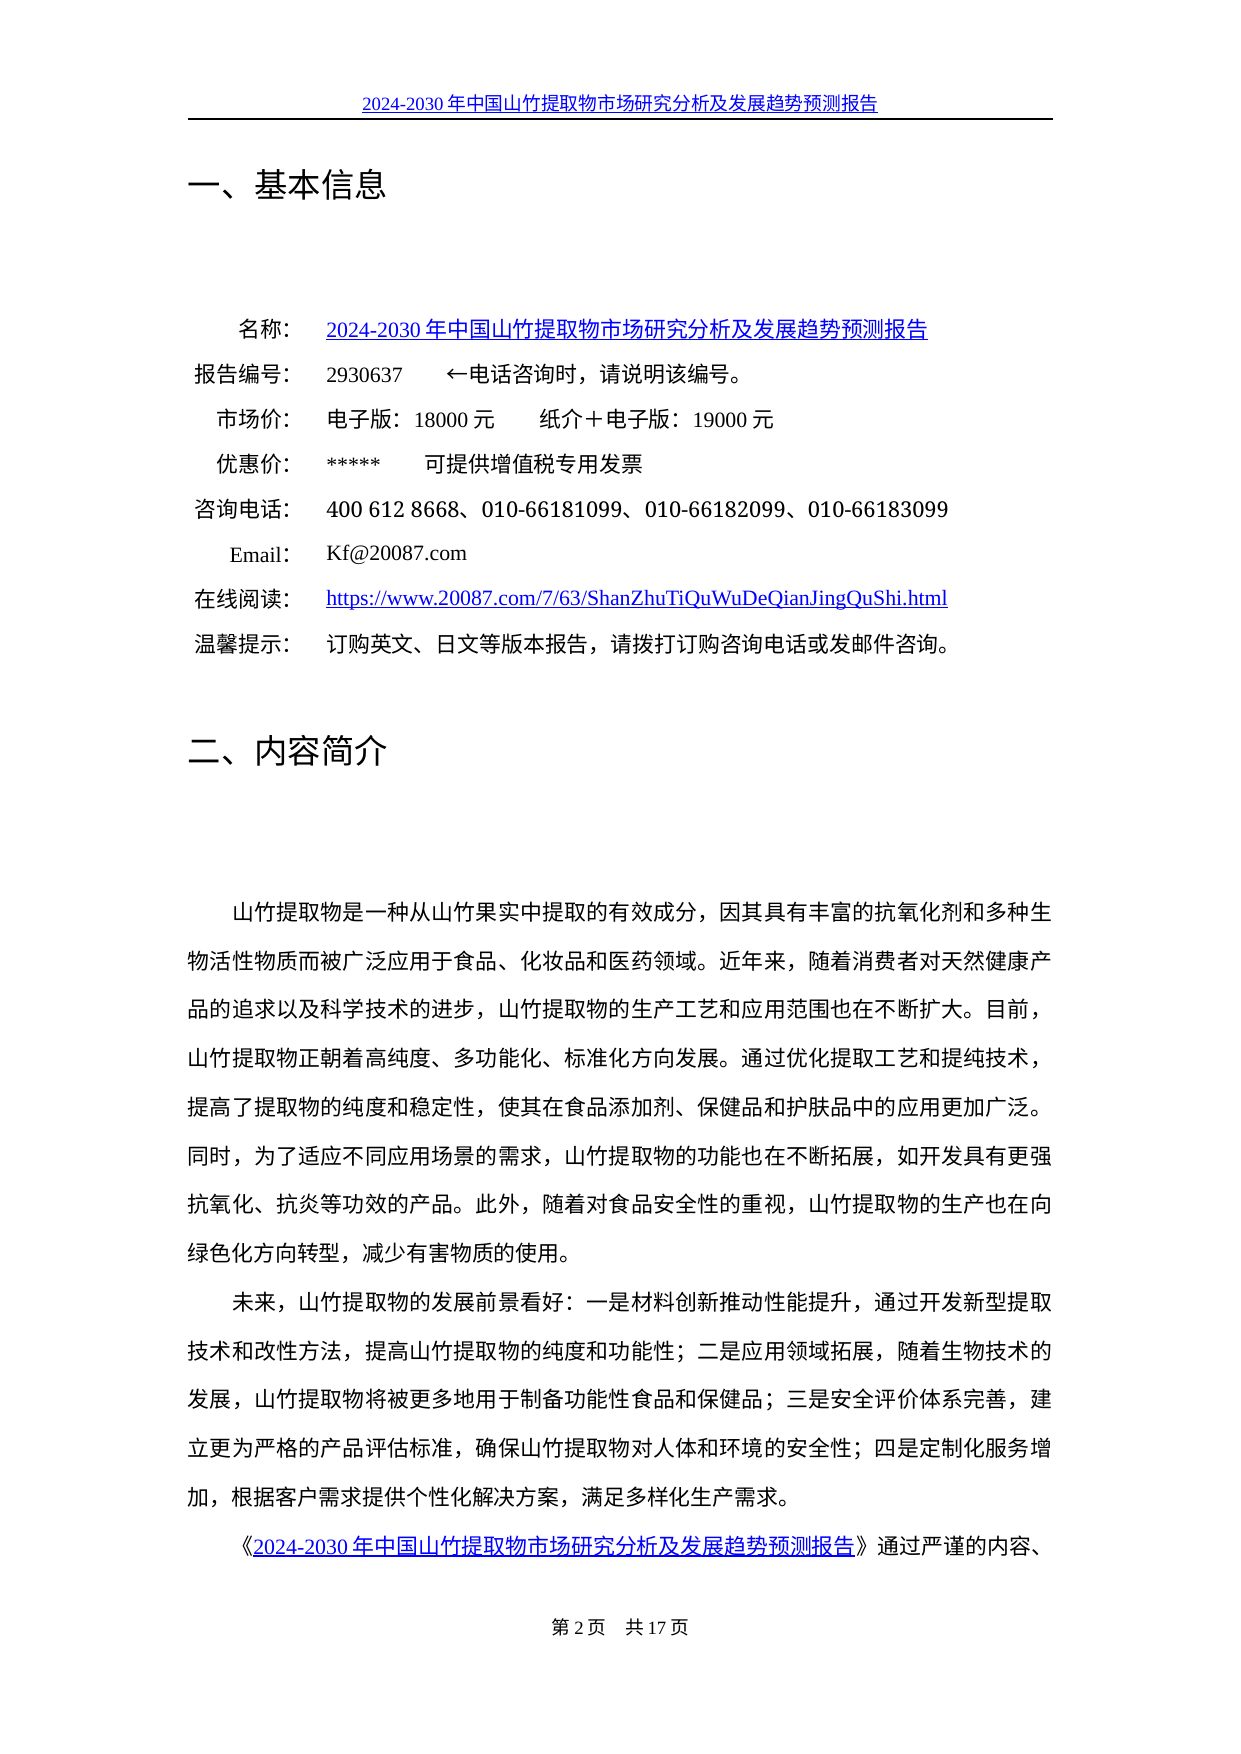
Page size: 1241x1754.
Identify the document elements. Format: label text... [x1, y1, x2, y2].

table_cell ***** 可提供增值税专用发票 [315, 447, 1073, 492]
table_header 名称： [167, 312, 315, 357]
table_cell [315, 582, 1073, 627]
table_cell 2930637 ←电话咨询时，请说明该编号。 [315, 357, 1073, 402]
title 二、内容简介 [187, 717, 1053, 782]
table_cell 报告编号： [167, 357, 315, 402]
table_cell 订购英文、日文等版本报告，请拨打订购咨询电话或发邮件咨询。 [315, 627, 1073, 672]
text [187, 894, 1053, 1561]
title 一、基本信息 [187, 150, 1053, 215]
table_cell 温馨提示： [167, 627, 315, 672]
table_cell Email： [167, 537, 315, 582]
table_cell 在线阅读： [167, 582, 315, 627]
table_header 2024-2030年中国山竹提取物市场研究分析及发展趋势预测报告 [315, 312, 1073, 357]
table_cell 400 612 8668、010-66181099、010-66182099、010-66183099 [315, 492, 1073, 537]
table_cell Kf@20087.com [315, 537, 1073, 582]
table_cell 优惠价： [167, 447, 315, 492]
table_cell 电子版：18000 元 纸介＋电子版：19000 元 [315, 402, 1073, 447]
table_cell 咨询电话： [167, 492, 315, 537]
table_cell 市场价： [167, 402, 315, 447]
